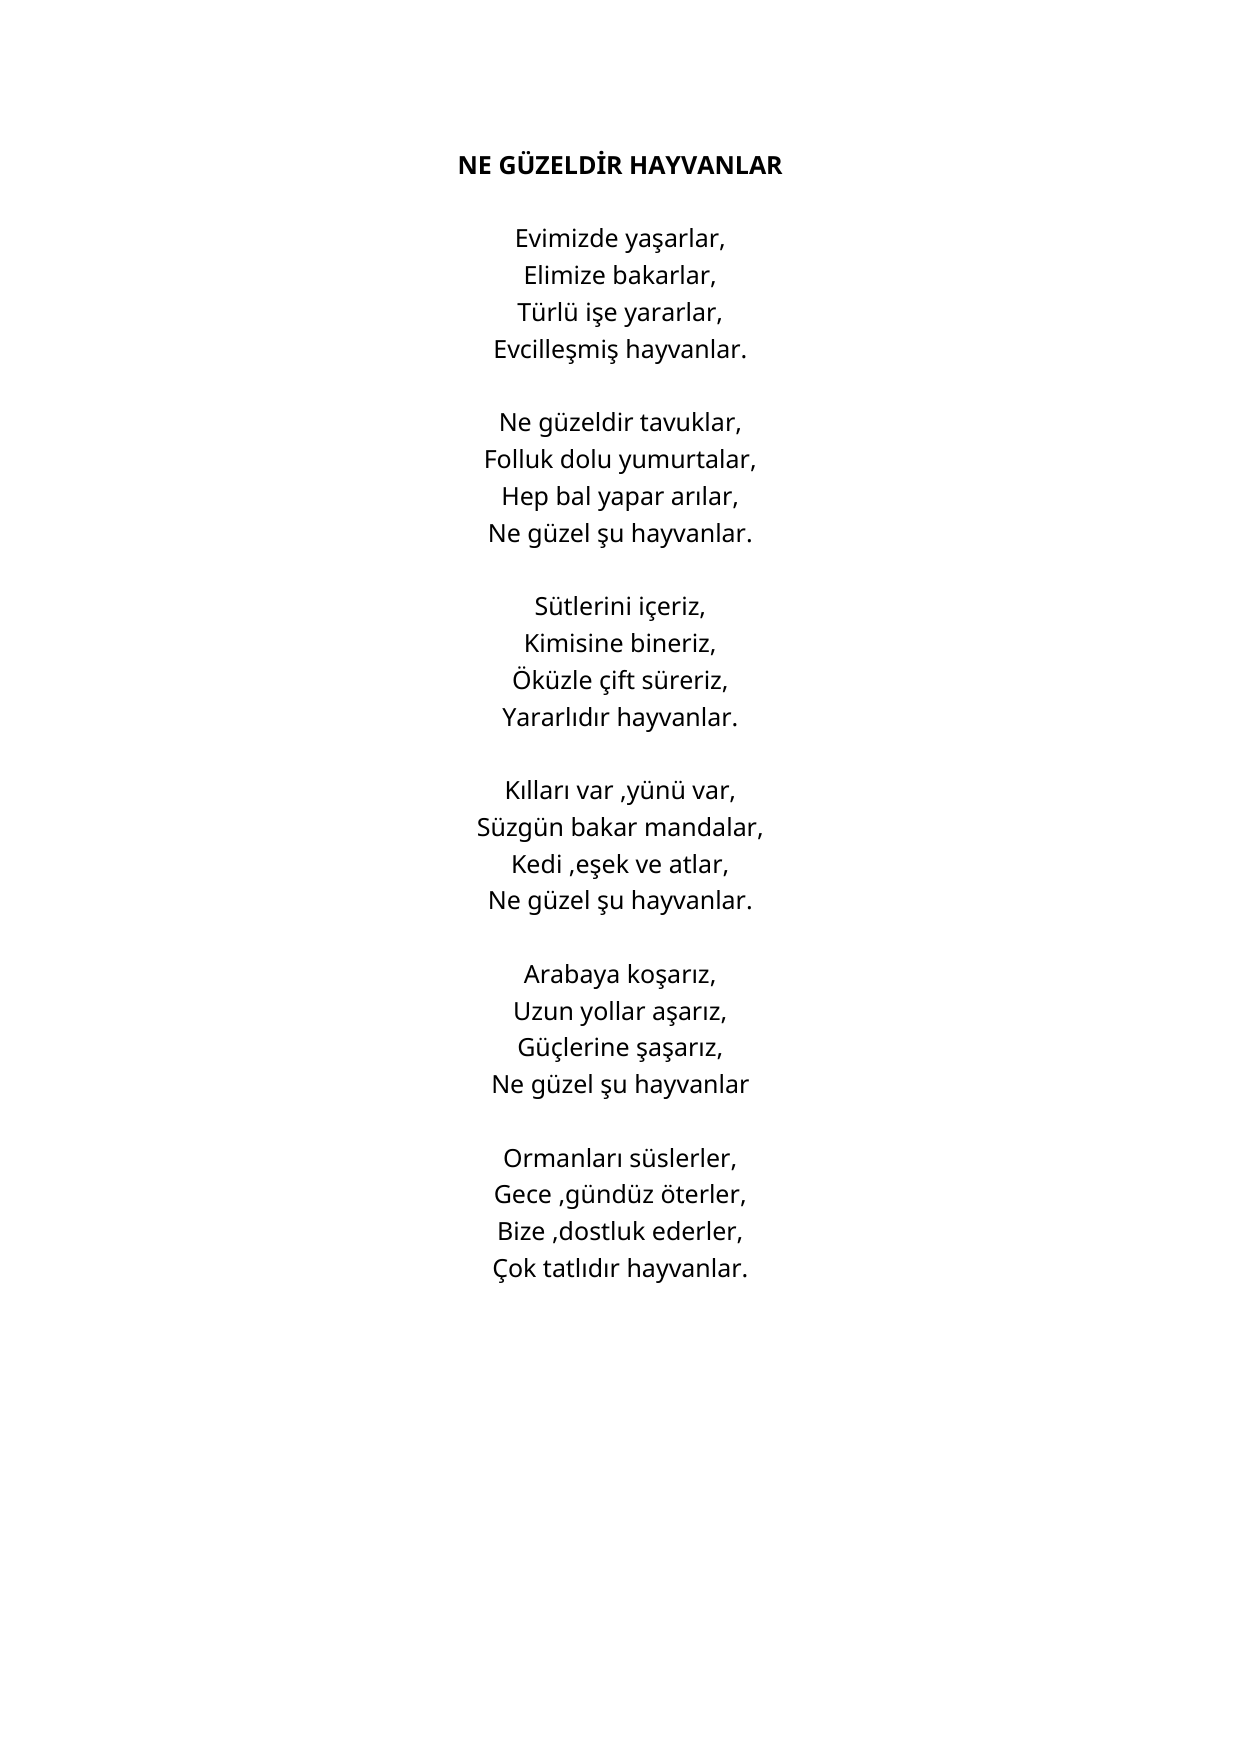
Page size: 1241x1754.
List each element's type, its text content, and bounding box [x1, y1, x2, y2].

text NE GÜZELDİR HAYVANLAR Evimizde yaşarlar, Elimize bakarlar, Türlü işe yararlar, Evcilleşmiş hayvanlar. Ne güzeldir tavuklar, Folluk dolu yumurtalar, Hep bal yapar arılar, Ne güzel şu hayvanlar. Sütlerini içeriz, Kimisine bineriz, Öküzle çift süreriz, Yararlıdır hayvanlar. Kılları var ,yünü var, Süzgün bakar mandalar, Kedi ,eşek ve atlar, Ne güzel şu hayvanlar. Arabaya koşarız, Uzun yollar aşarız, Güçlerine şaşarız, Ne güzel şu hayvanlar Ormanları süslerler, Gece ,gündüz öterler, Bize ,dostluk ederler, Çok tatlıdır hayvanlar. [148, 148, 1093, 1285]
